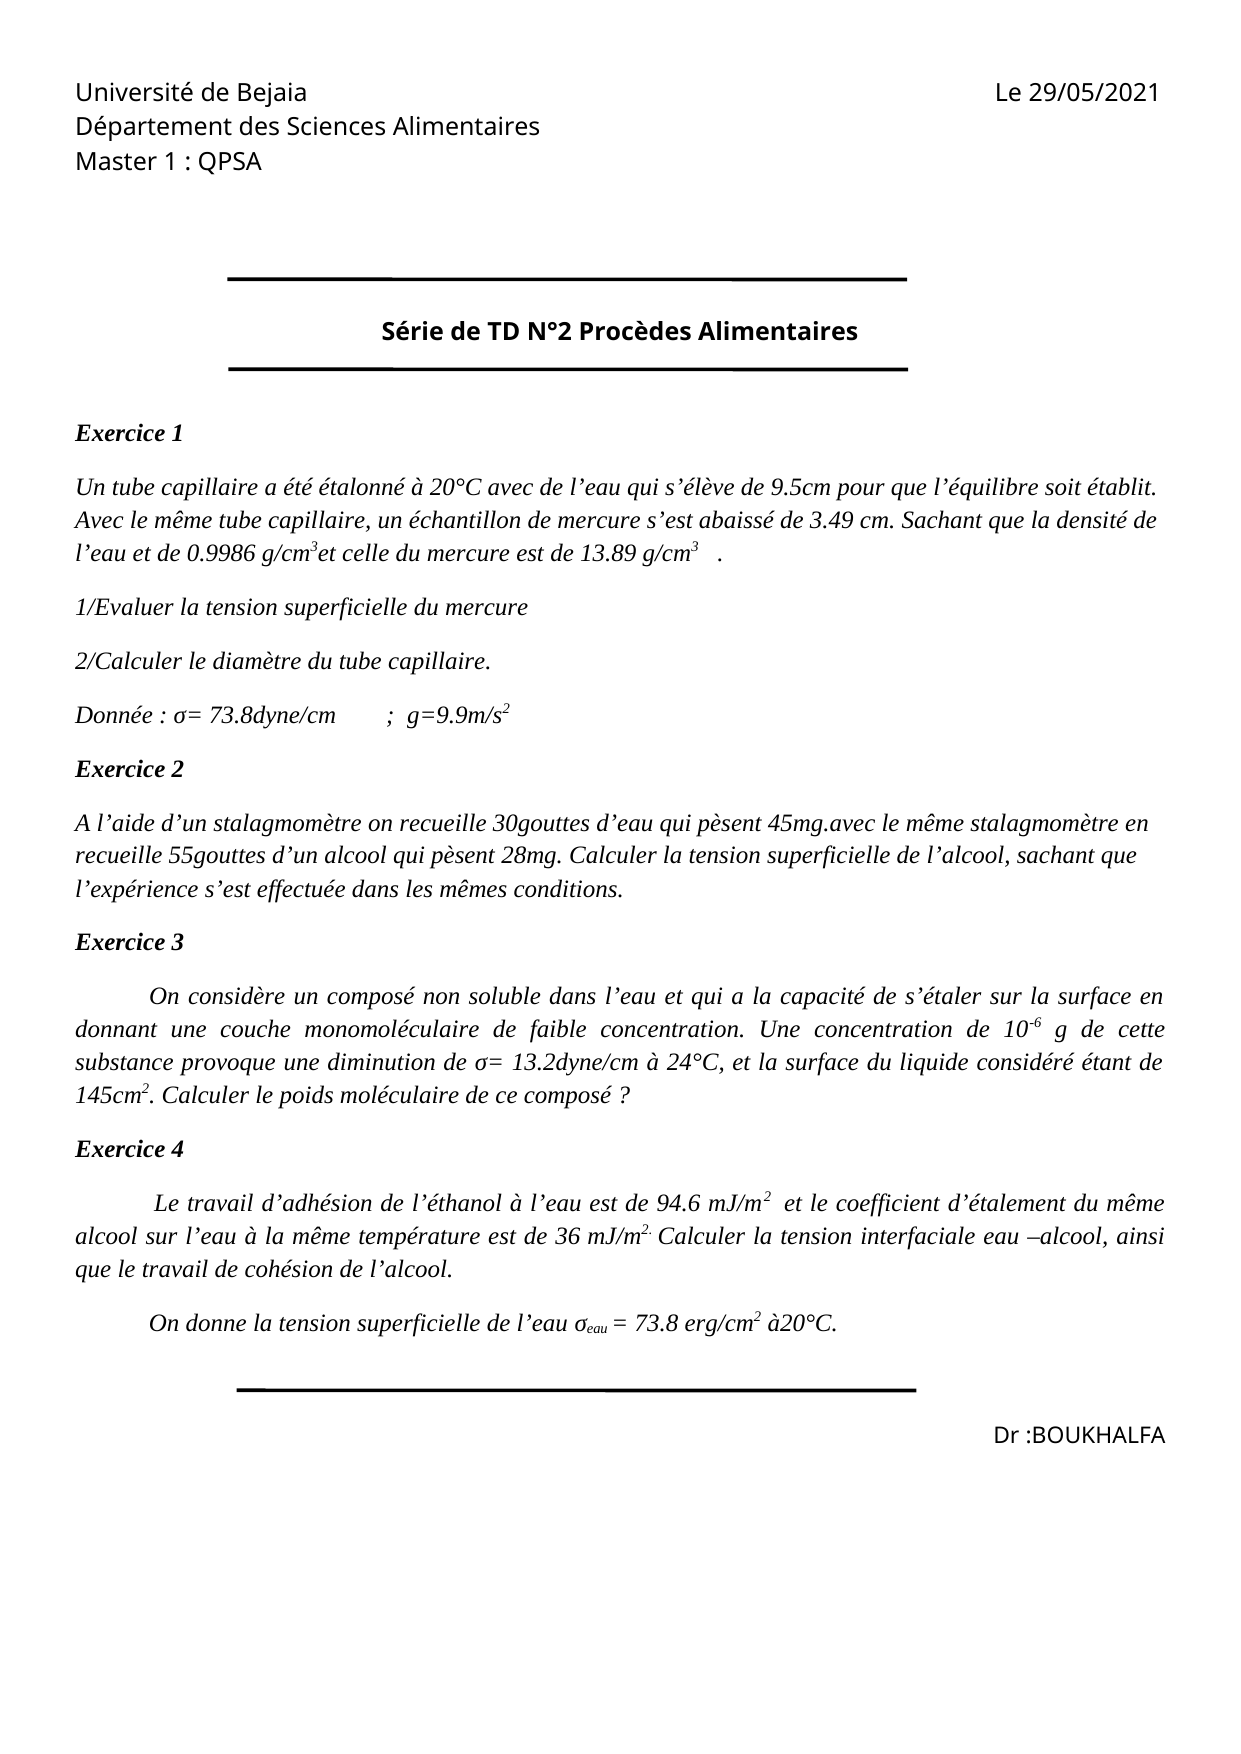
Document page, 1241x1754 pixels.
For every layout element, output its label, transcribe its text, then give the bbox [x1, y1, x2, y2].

text On donne la tension superficielle de l’eau σeau = 73.8 erg/cm2 à20°C. [75, 1308, 1165, 1337]
text Donnée : σ= 73.8dyne/cm ; g=9.9m/s2 [75, 700, 1165, 729]
text Exercice 1 [75, 418, 1165, 447]
text Exercice 4 [75, 1134, 1165, 1163]
text 2/Calculer le diamètre du tube capillaire. [75, 646, 1165, 675]
text Master 1 : QPSA [75, 143, 1165, 177]
text A l’aide d’un stalagmomètre on recueille 30gouttes d’eau qui pèsent 45mg.avec le même stalagmomètre en recueille 55gouttes d’un alcool qui pèsent 28mg. Calculer la tension superficielle de l’alcool, sachant que l’expérience s’est effectuée dans les mêmes conditions. [75, 808, 1165, 902]
text Série de TD N°2 Procèdes Alimentaires [75, 313, 1165, 347]
text Département des Sciences Alimentaires [75, 109, 1165, 143]
text Exercice 2 [75, 754, 1165, 782]
text 1/Evaluer la tension superficielle du mercure [75, 592, 1165, 621]
text Université de Bejaia Le 29/05/2021 [75, 75, 1165, 109]
text Exercice 3 [75, 927, 1165, 956]
text Un tube capillaire a été étalonné à avec de l’eau qui s’élève de 9.5cm pour que l’équilibre soit établit. Avec le même tube capillaire, un échantillon de mercure s’est abaissé de . Sachant que la densité de l’eau et de 0.9986 g/cm3et celle du mercure est de 13.89 g/cm3 . [75, 472, 1165, 567]
text Le travail d’adhésion de l’éthanol à l’eau est de 94.6 mJ/m2 et le coefficient d’étalement du même alcool sur l’eau à la même température est de 36 mJ/m2. Calculer la tension interfaciale eau –alcool, ainsi que le travail de cohésion de l’alcool. [75, 1188, 1165, 1283]
text On considère un composé non soluble dans l’eau et qui a la capacité de s’étaler sur la surface en donnant une couche monomoléculaire de faible concentration. Une concentration de 10-6 g de cette substance provoque une diminution de σ= 13.2dyne/cm à 24°C, et la surface du liquide considéré étant de 145cm2. Calculer le poids moléculaire de ce composé ? [75, 981, 1165, 1109]
text Dr :BOUKHALFA [75, 1419, 1165, 1451]
